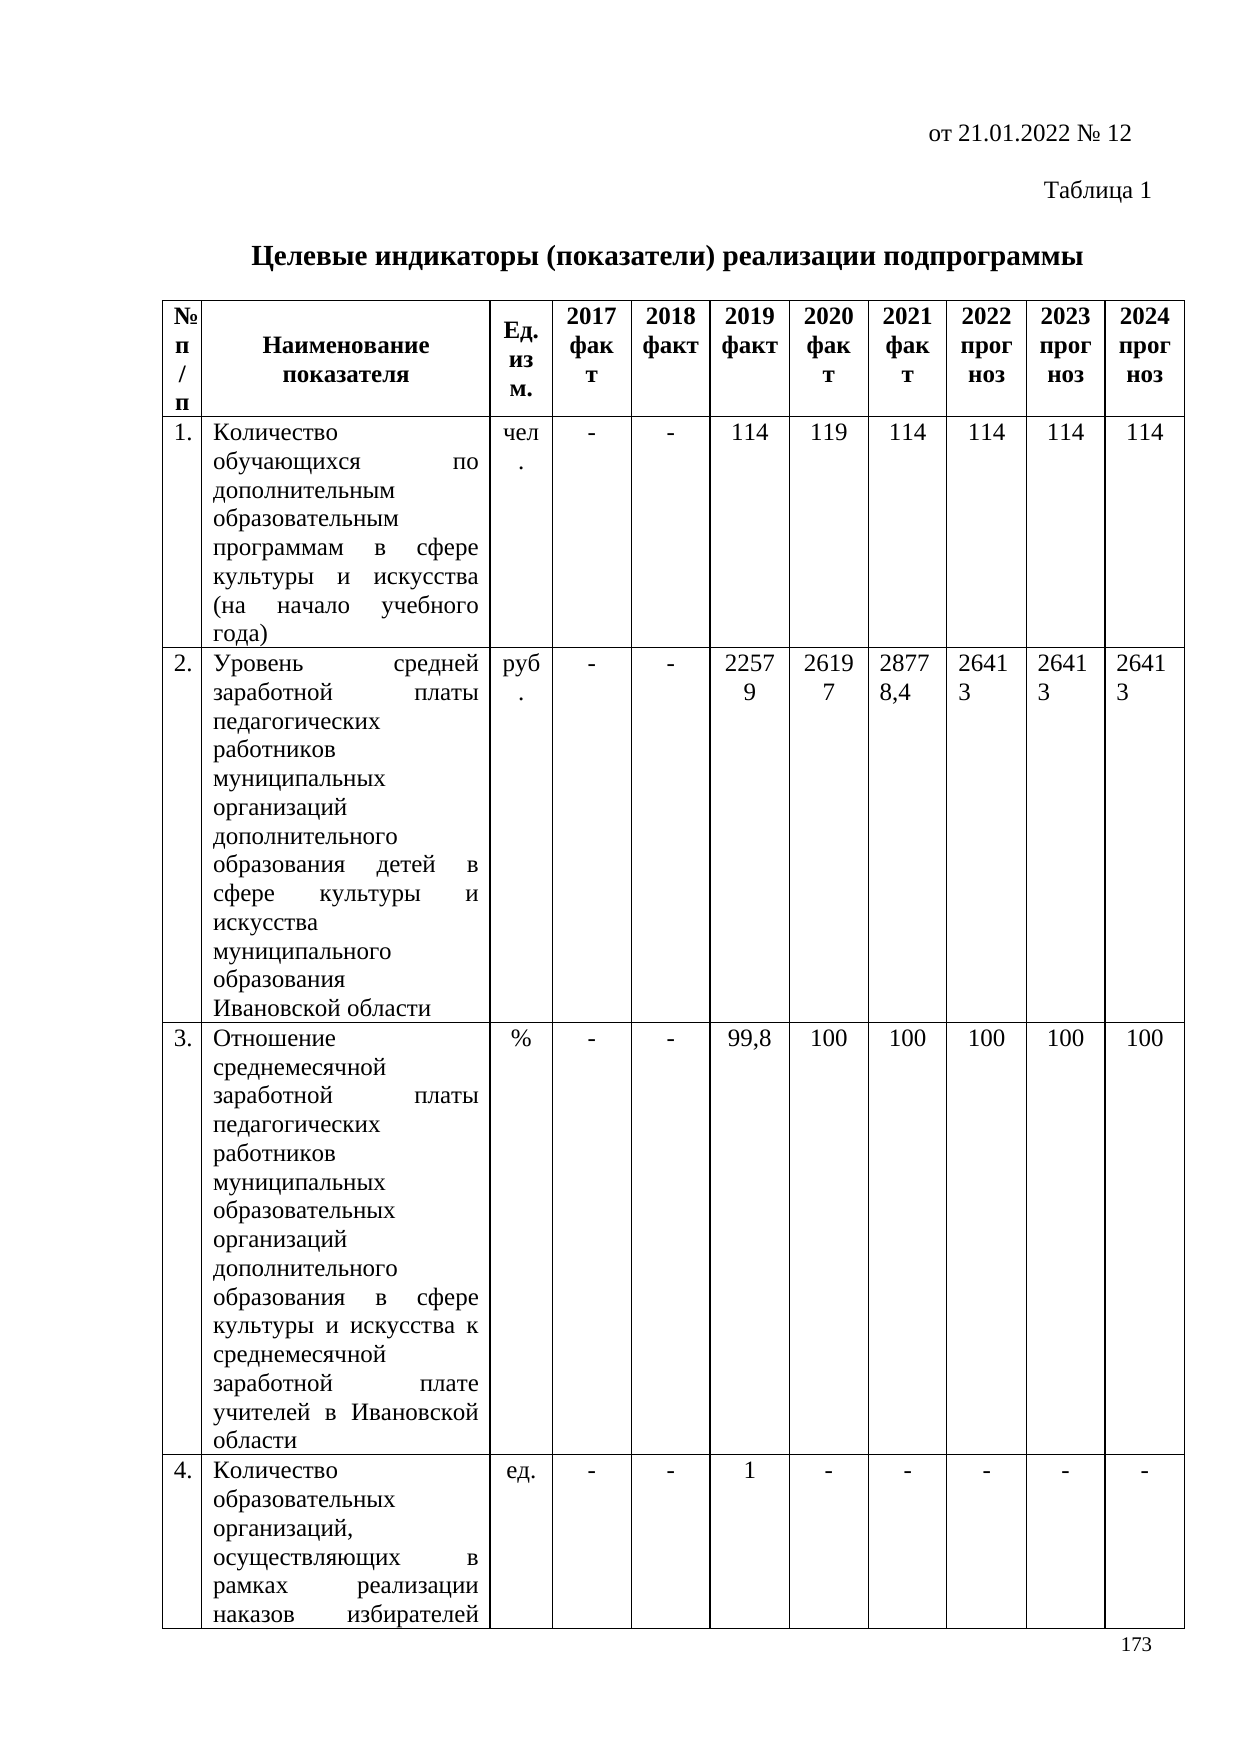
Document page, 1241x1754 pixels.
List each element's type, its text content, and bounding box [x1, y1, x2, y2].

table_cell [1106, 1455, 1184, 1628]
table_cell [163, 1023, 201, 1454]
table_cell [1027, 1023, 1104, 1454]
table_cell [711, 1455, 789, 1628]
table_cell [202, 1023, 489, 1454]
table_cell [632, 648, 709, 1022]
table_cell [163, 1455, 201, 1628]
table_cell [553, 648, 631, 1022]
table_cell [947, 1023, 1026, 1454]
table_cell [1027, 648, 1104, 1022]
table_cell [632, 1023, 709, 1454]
text от 21.01.2022 № 12 [177, 118, 1152, 147]
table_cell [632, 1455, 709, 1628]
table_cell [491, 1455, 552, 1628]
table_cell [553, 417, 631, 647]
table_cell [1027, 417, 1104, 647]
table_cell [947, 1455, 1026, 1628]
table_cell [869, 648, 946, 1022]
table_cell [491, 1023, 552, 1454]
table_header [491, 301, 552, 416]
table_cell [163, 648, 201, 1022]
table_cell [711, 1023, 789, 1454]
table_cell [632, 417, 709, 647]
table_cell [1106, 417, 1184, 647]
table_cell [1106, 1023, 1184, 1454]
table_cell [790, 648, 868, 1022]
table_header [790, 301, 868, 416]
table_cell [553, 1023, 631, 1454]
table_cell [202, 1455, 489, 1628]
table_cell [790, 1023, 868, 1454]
text Таблица 1 [177, 176, 1152, 204]
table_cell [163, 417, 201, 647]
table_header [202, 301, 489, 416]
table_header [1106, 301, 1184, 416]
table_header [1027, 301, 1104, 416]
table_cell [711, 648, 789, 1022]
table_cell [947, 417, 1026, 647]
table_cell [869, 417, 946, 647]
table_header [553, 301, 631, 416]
text Целевые индикаторы (показатели) реализации подпрограммы [177, 238, 1152, 271]
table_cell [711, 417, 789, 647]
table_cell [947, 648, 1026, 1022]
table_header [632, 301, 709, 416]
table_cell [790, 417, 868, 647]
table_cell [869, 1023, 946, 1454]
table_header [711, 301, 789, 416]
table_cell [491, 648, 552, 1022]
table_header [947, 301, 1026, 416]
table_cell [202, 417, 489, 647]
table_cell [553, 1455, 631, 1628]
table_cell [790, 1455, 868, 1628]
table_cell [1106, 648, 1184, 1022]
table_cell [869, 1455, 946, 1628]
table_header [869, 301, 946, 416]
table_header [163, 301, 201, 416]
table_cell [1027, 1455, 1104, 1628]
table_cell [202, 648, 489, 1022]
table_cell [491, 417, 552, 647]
